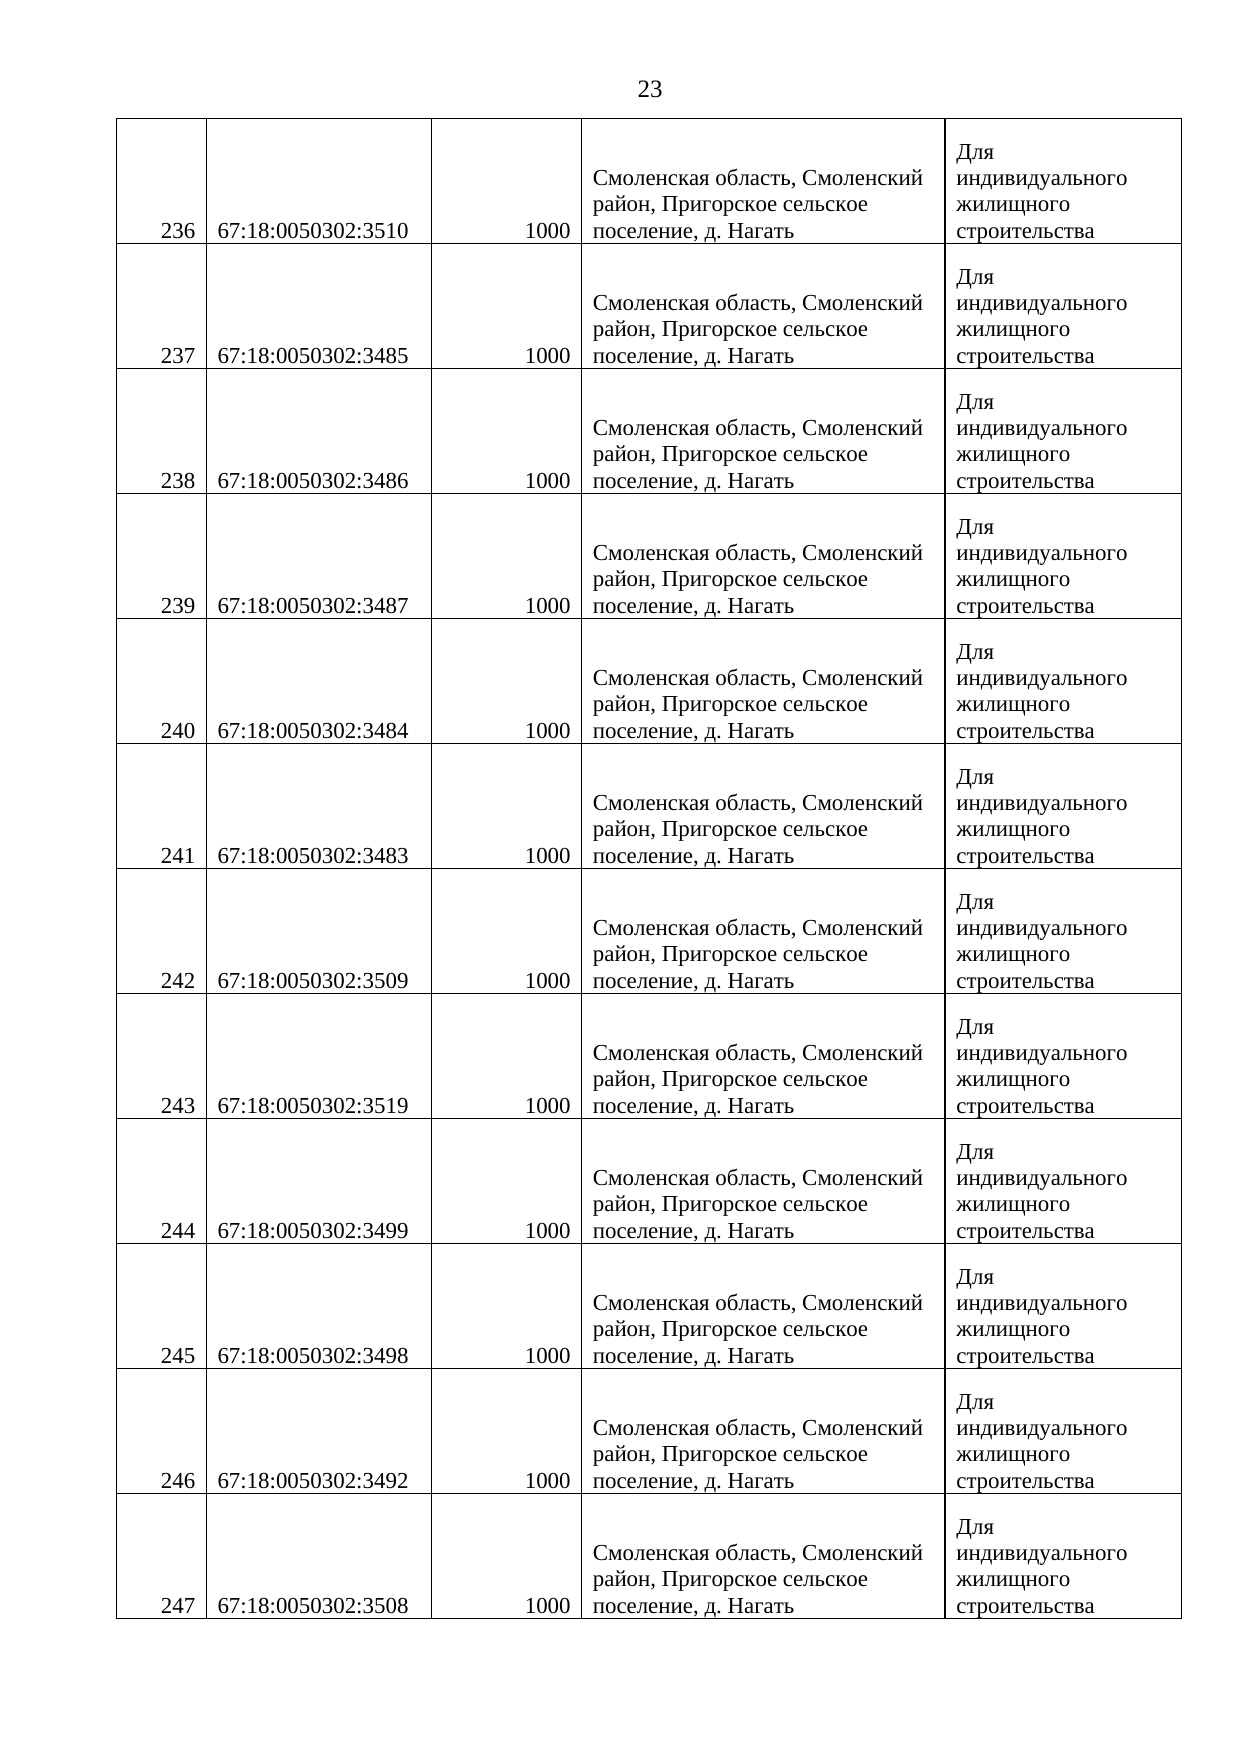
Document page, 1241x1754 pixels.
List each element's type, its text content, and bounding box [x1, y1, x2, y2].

table_cell 1000 [432, 744, 581, 868]
table_cell 67:18:0050302:3492 [207, 1369, 431, 1493]
table_cell 67:18:0050302:3498 [207, 1244, 431, 1368]
table_cell Смоленская область, Смоленский район, Пригорское сельское поселение, д. Нагать [582, 744, 944, 868]
table_cell 244 [117, 1119, 206, 1243]
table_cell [582, 119, 944, 243]
table_cell Смоленская область, Смоленский район, Пригорское сельское поселение, д. Нагать [582, 619, 944, 743]
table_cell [582, 1369, 944, 1493]
table_cell 1000 [432, 244, 581, 368]
table_cell 241 [117, 744, 206, 868]
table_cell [946, 1494, 1181, 1618]
table_cell 67:18:0050302:3484 [207, 619, 431, 743]
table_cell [946, 1369, 1181, 1493]
table_cell Для индивидуального жилищного строительства [946, 744, 1181, 868]
table_cell 238 [117, 369, 206, 493]
table_cell 1000 [432, 369, 581, 493]
table_cell Для индивидуального жилищного строительства [946, 619, 1181, 743]
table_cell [946, 244, 1181, 368]
table_cell 1000 [432, 1244, 581, 1368]
table_cell 1000 [432, 994, 581, 1118]
table_cell 1000 [432, 619, 581, 743]
table_cell 240 [117, 619, 206, 743]
table_cell Для индивидуального жилищного строительства [946, 369, 1181, 493]
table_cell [582, 1494, 944, 1618]
table_cell Смоленская область, Смоленский район, Пригорское сельское поселение, д. Нагать [582, 369, 944, 493]
table_cell Для индивидуального жилищного строительства [946, 994, 1181, 1118]
table_cell 247 [117, 1494, 206, 1618]
table_cell Для индивидуального жилищного строительства [946, 869, 1181, 993]
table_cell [946, 119, 1181, 243]
table_cell Смоленская область, Смоленский район, Пригорское сельское поселение, д. Нагать [582, 1119, 944, 1243]
table_cell Для индивидуального жилищного строительства [946, 1244, 1181, 1368]
table_cell Для индивидуального жилищного строительства [946, 1119, 1181, 1243]
table_cell Для индивидуального жилищного строительства [946, 494, 1181, 618]
table_cell 246 [117, 1369, 206, 1493]
table_cell Смоленская область, Смоленский район, Пригорское сельское поселение, д. Нагать [582, 1244, 944, 1368]
table_cell Смоленская область, Смоленский район, Пригорское сельское поселение, д. Нагать [582, 994, 944, 1118]
table_cell 1000 [432, 869, 581, 993]
table_cell 239 [117, 494, 206, 618]
table_cell 236 [117, 119, 206, 243]
table_cell 67:18:0050302:3499 [207, 1119, 431, 1243]
table_cell 1000 [432, 494, 581, 618]
table_cell 67:18:0050302:3486 [207, 369, 431, 493]
table_cell 67:18:0050302:3509 [207, 869, 431, 993]
table_cell 237 [117, 244, 206, 368]
table_cell 67:18:0050302:3519 [207, 994, 431, 1118]
table_cell 1000 [432, 1369, 581, 1493]
table_cell 1000 [432, 1494, 581, 1618]
table_cell 67:18:0050302:3483 [207, 744, 431, 868]
table_cell 1000 [432, 119, 581, 243]
table_cell 1000 [432, 1119, 581, 1243]
table_cell 67:18:0050302:3510 [207, 119, 431, 243]
table_cell 67:18:0050302:3508 [207, 1494, 431, 1618]
table_cell 242 [117, 869, 206, 993]
table_cell Смоленская область, Смоленский район, Пригорское сельское поселение, д. Нагать [582, 869, 944, 993]
table_cell 67:18:0050302:3487 [207, 494, 431, 618]
table_cell 245 [117, 1244, 206, 1368]
table_cell 67:18:0050302:3485 [207, 244, 431, 368]
table_cell 243 [117, 994, 206, 1118]
table_cell Смоленская область, Смоленский район, Пригорское сельское поселение, д. Нагать [582, 494, 944, 618]
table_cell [582, 244, 944, 368]
